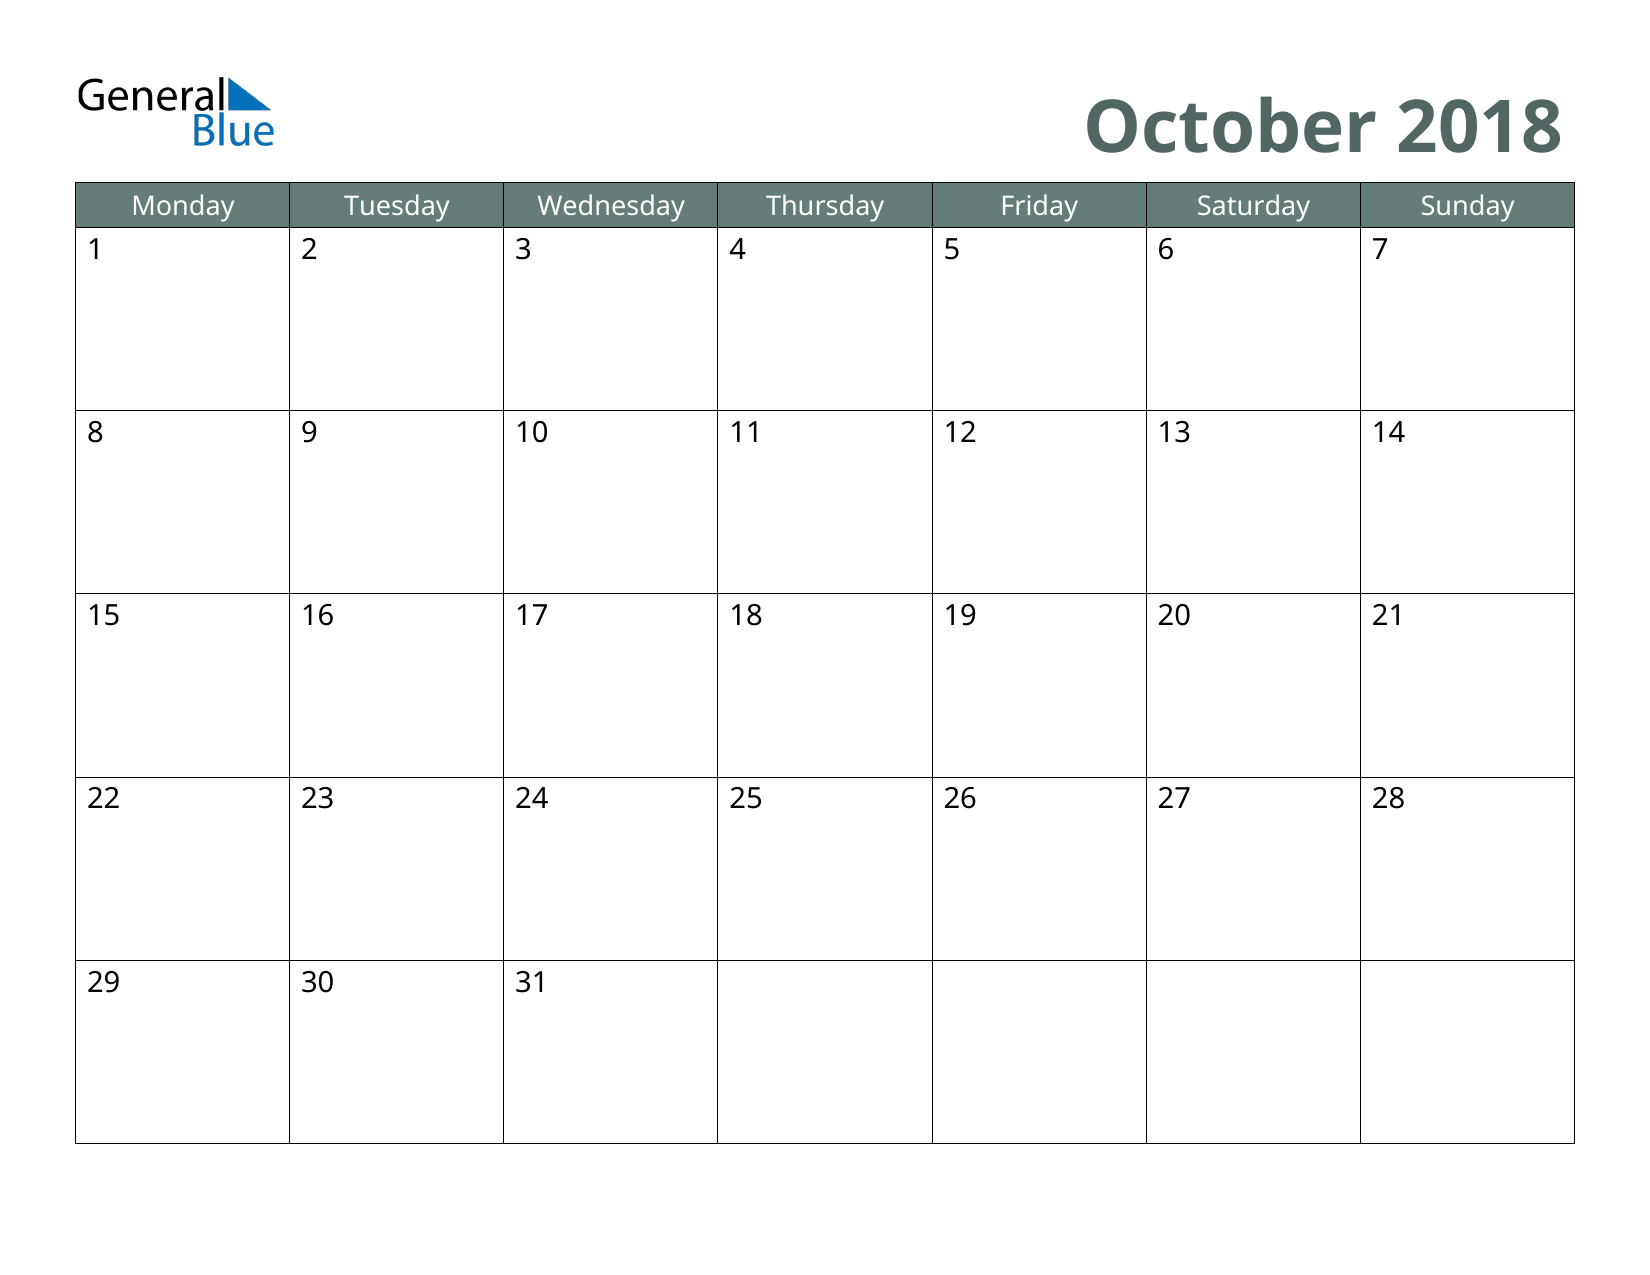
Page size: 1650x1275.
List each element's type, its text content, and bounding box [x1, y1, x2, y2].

table_cell 24 [504, 778, 717, 817]
table_cell [718, 817, 932, 960]
table_cell 18 [718, 594, 932, 634]
table_cell [1361, 634, 1574, 777]
table_cell 3 [504, 228, 717, 268]
table_cell [290, 268, 503, 410]
table_cell [504, 451, 717, 593]
table_cell 4 [718, 228, 932, 268]
picture [78, 77, 274, 146]
table_cell 25 [718, 778, 932, 817]
table_cell 20 [1147, 594, 1360, 634]
table_cell [718, 1001, 932, 1143]
table_cell 30 [290, 961, 503, 1001]
table_cell 26 [933, 778, 1146, 817]
table_cell 12 [933, 411, 1146, 451]
table_cell [76, 817, 289, 960]
table_cell [290, 1001, 503, 1143]
table_cell Sunday [1361, 183, 1574, 227]
table_cell [1147, 1001, 1360, 1143]
table_cell 16 [290, 594, 503, 634]
table_cell [1361, 817, 1574, 960]
table_cell [1147, 268, 1360, 410]
table_cell 11 [718, 411, 932, 451]
table_cell [718, 634, 932, 777]
table_cell [718, 961, 932, 1001]
table_cell [1147, 634, 1360, 777]
table_cell [504, 1001, 717, 1143]
table_cell [1147, 961, 1360, 1001]
table_cell 5 [933, 228, 1146, 268]
table_cell [290, 451, 503, 593]
table_cell 6 [1147, 228, 1360, 268]
table_cell [76, 1001, 289, 1143]
table_cell Thursday [718, 183, 932, 227]
table_cell [76, 268, 289, 410]
table_cell 17 [504, 594, 717, 634]
table_cell 1 [76, 228, 289, 268]
table_cell 8 [76, 411, 289, 451]
table_cell Saturday [1147, 183, 1360, 227]
table_cell [1361, 1001, 1574, 1143]
table_cell [504, 268, 717, 410]
table_cell 29 [76, 961, 289, 1001]
table_cell 22 [76, 778, 289, 817]
table_cell [933, 817, 1146, 960]
table_cell 27 [1147, 778, 1360, 817]
table_cell [76, 451, 289, 593]
table_cell 14 [1361, 411, 1574, 451]
table_cell 7 [1361, 228, 1574, 268]
table_cell Monday [76, 183, 289, 227]
table_cell Friday [933, 183, 1146, 227]
table_cell [290, 634, 503, 777]
table_cell [504, 634, 717, 777]
table_cell 31 [504, 961, 717, 1001]
table_cell [1361, 961, 1574, 1001]
table_cell [1147, 817, 1360, 960]
table_cell [933, 268, 1146, 410]
table_cell 21 [1361, 594, 1574, 634]
table_cell [1361, 268, 1574, 410]
table_cell 15 [76, 594, 289, 634]
table_cell 23 [290, 778, 503, 817]
table_cell Tuesday [290, 183, 503, 227]
table_cell 19 [933, 594, 1146, 634]
table_cell [933, 1001, 1146, 1143]
table_cell 10 [504, 411, 717, 451]
table_header October 2018 [504, 75, 1574, 182]
table_cell 28 [1361, 778, 1574, 817]
table_cell [290, 817, 503, 960]
table_cell 2 [290, 228, 503, 268]
table_cell [504, 817, 717, 960]
table_cell [1361, 451, 1574, 593]
table_cell Wednesday [504, 183, 717, 227]
table_cell [933, 451, 1146, 593]
table_cell 9 [290, 411, 503, 451]
table_cell [933, 634, 1146, 777]
table_cell [933, 961, 1146, 1001]
table_cell 13 [1147, 411, 1360, 451]
table_header [76, 75, 503, 182]
table_cell [1147, 451, 1360, 593]
table_cell [718, 451, 932, 593]
table_cell [718, 268, 932, 410]
table_cell [76, 634, 289, 777]
